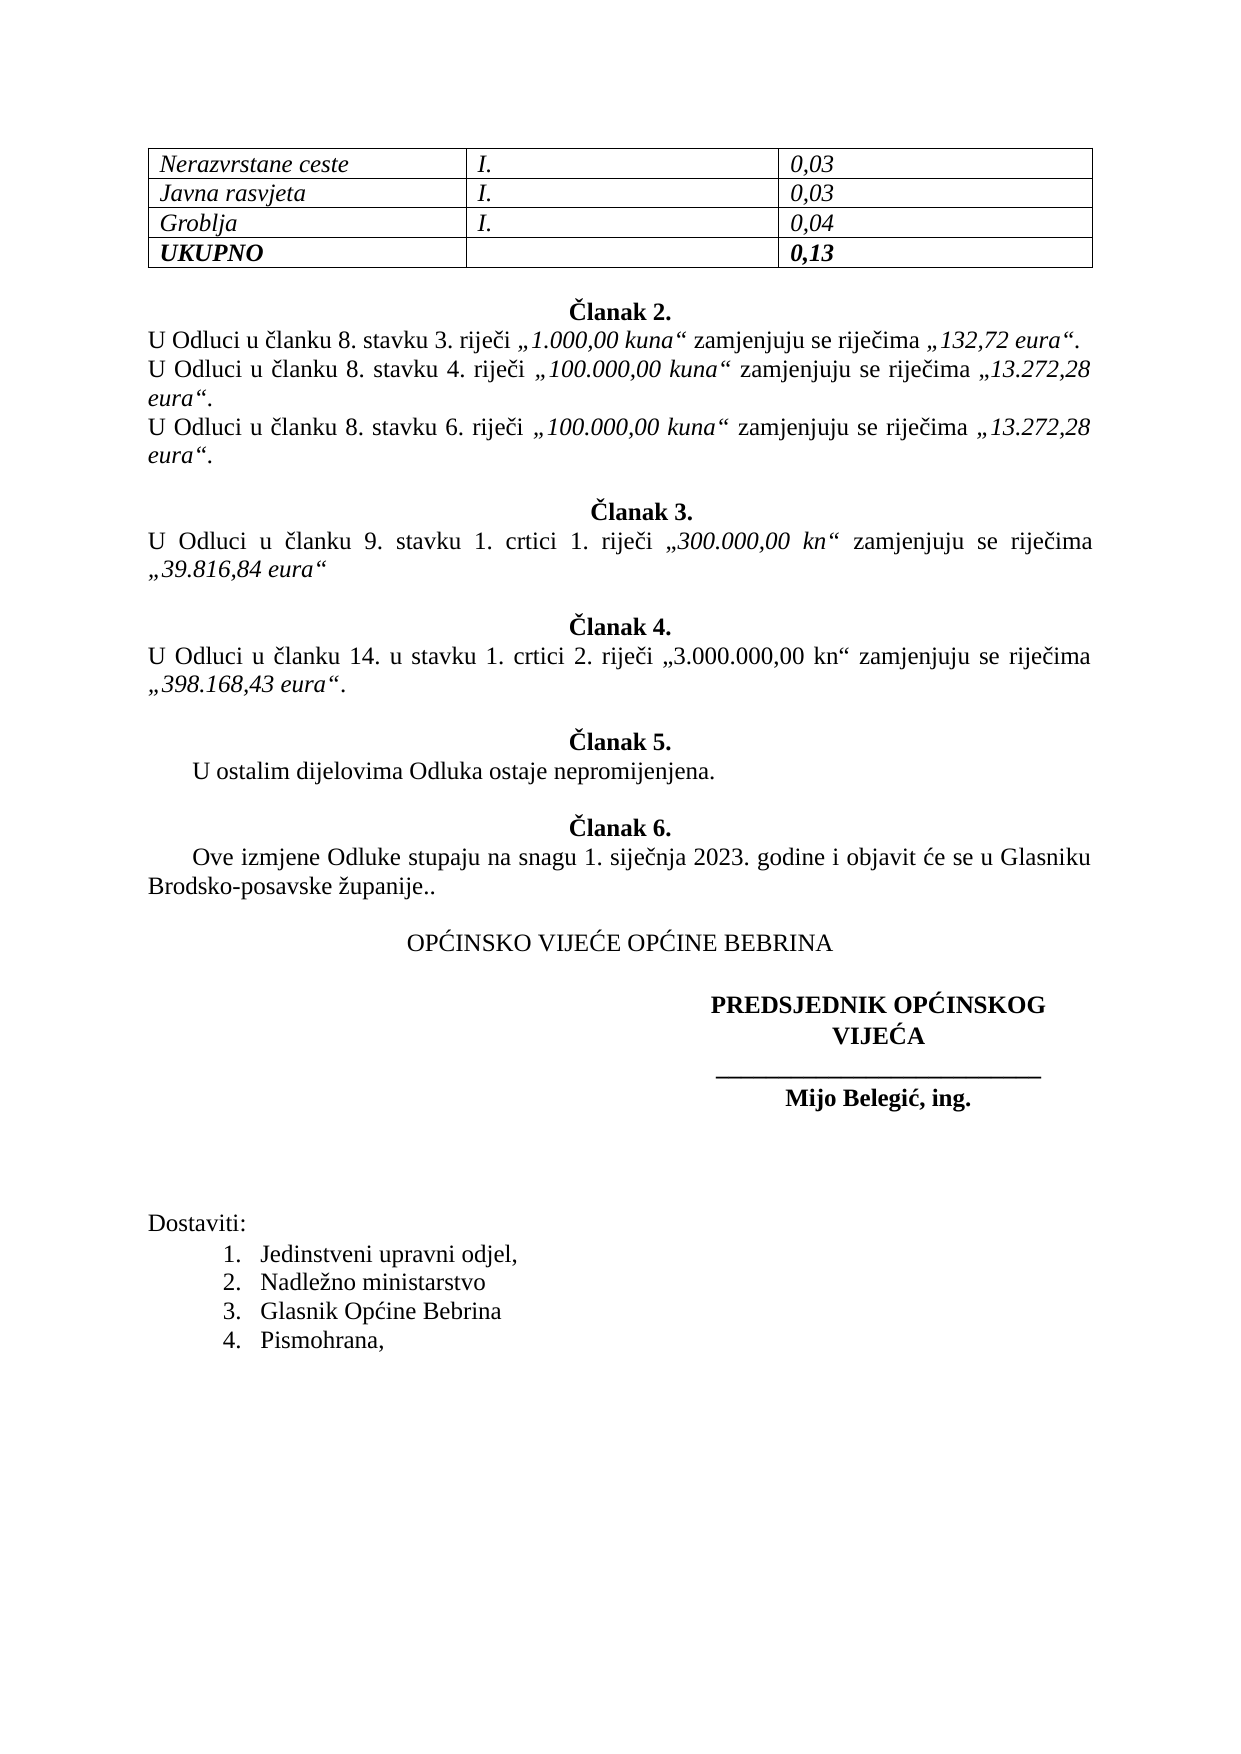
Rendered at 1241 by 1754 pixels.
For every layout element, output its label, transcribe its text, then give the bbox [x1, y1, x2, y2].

text Članak 6. [148, 813, 1093, 842]
table_cell Groblja [149, 208, 466, 237]
text U Odluci u članku 8. stavku 4. riječi „100.000,00 kuna“ zamjenjuju se riječima „13.272,28 eura“. [148, 354, 1093, 412]
table_cell 0,04 [779, 208, 1092, 237]
text Mijo Belegić, ing. [664, 1083, 1093, 1112]
text Članak 5. [148, 727, 1093, 756]
text U Odluci u članku 9. stavku 1. crtici 1. riječi „300.000,00 kn“ zamjenjuju se riječima „39.816,84 eura“ [148, 526, 1093, 583]
table_cell UKUPNO [149, 238, 466, 267]
list Glasnik Općine Bebrina [223, 1296, 1093, 1325]
text __________________________ [664, 1052, 1093, 1081]
text Ove izmjene Odluke stupaju na snagu 1. siječnja 2023. godine i objavit će se u Glasniku Brodsko-posavske županije.. [148, 842, 1093, 899]
text OPĆINSKO VIJEĆE OPĆINE BEBRINA [148, 928, 1093, 957]
table_cell I. [467, 208, 778, 237]
table_cell Javna rasvjeta [149, 179, 466, 207]
text U Odluci u članku 8. stavku 6. riječi „100.000,00 kuna“ zamjenjuju se riječima „13.272,28 eura“. [148, 412, 1093, 469]
text Članak 3. [148, 497, 1093, 526]
table_cell 0,13 [779, 238, 1092, 267]
text U ostalim dijelovima Odluka ostaje nepromijenjena. [148, 756, 1093, 784]
table_cell [467, 238, 778, 267]
text Članak 4. [148, 612, 1093, 641]
list Jedinstveni upravni odjel, [223, 1239, 1093, 1267]
table_cell I. [467, 179, 778, 207]
list Pismohrana, [223, 1325, 1093, 1354]
text U Odluci u članku 8. stavku 3. riječi „1.000,00 kuna“ zamjenjuju se riječima „132,72 eura“. [148, 325, 1093, 354]
table_cell Nerazvrstane ceste [149, 149, 466, 177]
text Dostaviti: [148, 1208, 1093, 1236]
text PREDSJEDNIK OPĆINSKOG VIJEĆA [664, 990, 1093, 1050]
table_cell 0,03 [779, 149, 1092, 177]
text Članak 2. [148, 297, 1093, 325]
table_cell I. [467, 149, 778, 177]
list Nadležno ministarstvo [223, 1267, 1093, 1296]
table_cell 0,03 [779, 179, 1092, 207]
text U Odluci u članku 14. u stavku 1. crtici 2. riječi „3.000.000,00 kn“ zamjenjuju se riječima „398.168,43 eura“. [148, 641, 1093, 698]
